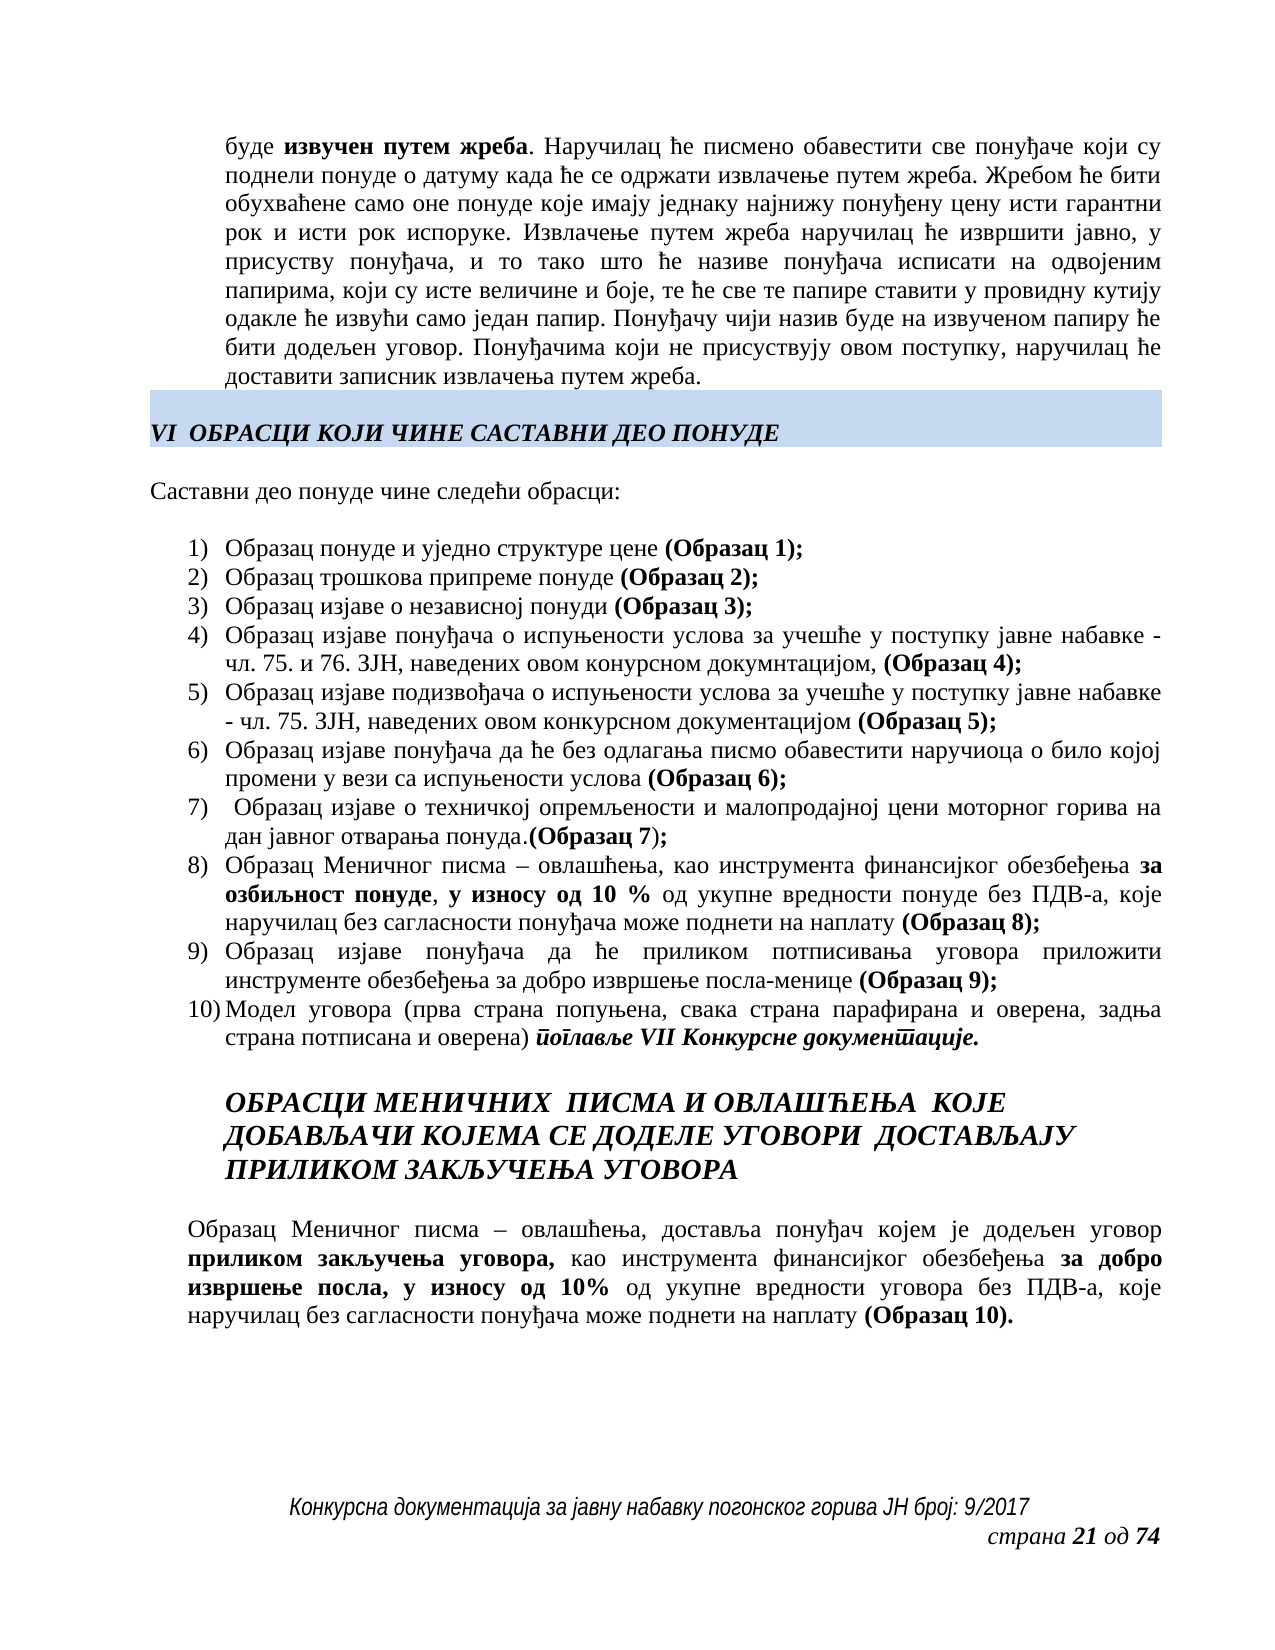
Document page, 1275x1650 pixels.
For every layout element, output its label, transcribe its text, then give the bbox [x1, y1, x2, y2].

list Образац изјаве подизвођача о испуњености услова за учешће у поступку јавне набавке - чл. 75. ЗЈН, наведених овом конкурсном документацијом (Образац 5); [187, 677, 1162, 735]
list Саставни део понуде чине следећи обрасци: [150, 476, 1162, 505]
list Образац Меничног писма – овлашћења, као инструмента финансијког обезбеђења за озбиљност понуде, у износу од 10 % од укупне вредности понуде без ПДВ-а, које наручилац без сагласности понуђача може поднети на наплату (Образац 8); [187, 850, 1162, 936]
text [225, 131, 1162, 390]
list Образац трошкова припреме понуде (Образац 2); [187, 562, 1162, 591]
text VI ОБРАСЦИ КОЈИ ЧИНЕ САСТАВНИ ДЕО ПОНУДЕ [150, 418, 1162, 447]
list Образац изјаве понуђача да ће без одлагања писмо обавестити наручиоца о било којој промени у вези са испуњености услова (Образац 6); [187, 735, 1162, 792]
list Модел уговора (прва страна попуњена, свака страна парафирана и оверена, задња страна потписана и оверена) поглавље VII Конкурсне документације. [187, 994, 1162, 1051]
text ОБРАСЦИ MЕНИЧНИХ ПИСМА И ОВЛАШЋЕЊА КОЈЕ ДОБАВЉАЧИ КОЈЕМА СЕ ДОДЕЛЕ УГОВОРИ ДОСТАВЉАЈУ ПРИЛИКОМ ЗАКЉУЧЕЊА УГОВОРА [225, 1085, 1162, 1185]
list Образац изјаве понуђача о испуњености услова за учешће у поступку јавне набавке - чл. 75. и 76. ЗЈН, наведених овом конурсном докумнтацијом, (Образац 4); [187, 620, 1162, 677]
list Образац изјаве о техничкој опремљености и малопродајној цени моторног горива на дан јавног отварања понуда.(Образац 7); [187, 792, 1162, 850]
list Образац изјаве понуђача да ће приликом потписивања уговора приложити инструменте обезбеђења за добро извршење посла-менице (Образац 9); [187, 936, 1162, 994]
list Образац понуде и уједно структуре цене (Образац 1); [187, 533, 1162, 562]
list Образац изјаве о независној понуди (Образац 3); [187, 591, 1162, 620]
list Образац Меничног писма – овлашћења, доставља понуђач којем је додељен уговор приликом закључења уговора, као инструмента финансијког обезбеђења за добро извршење посла, у износу од 10% од укупне вредности уговора без ПДВ-а, које наручилац без сагласности понуђача може поднети на наплату (Образац 10). [187, 1214, 1162, 1329]
